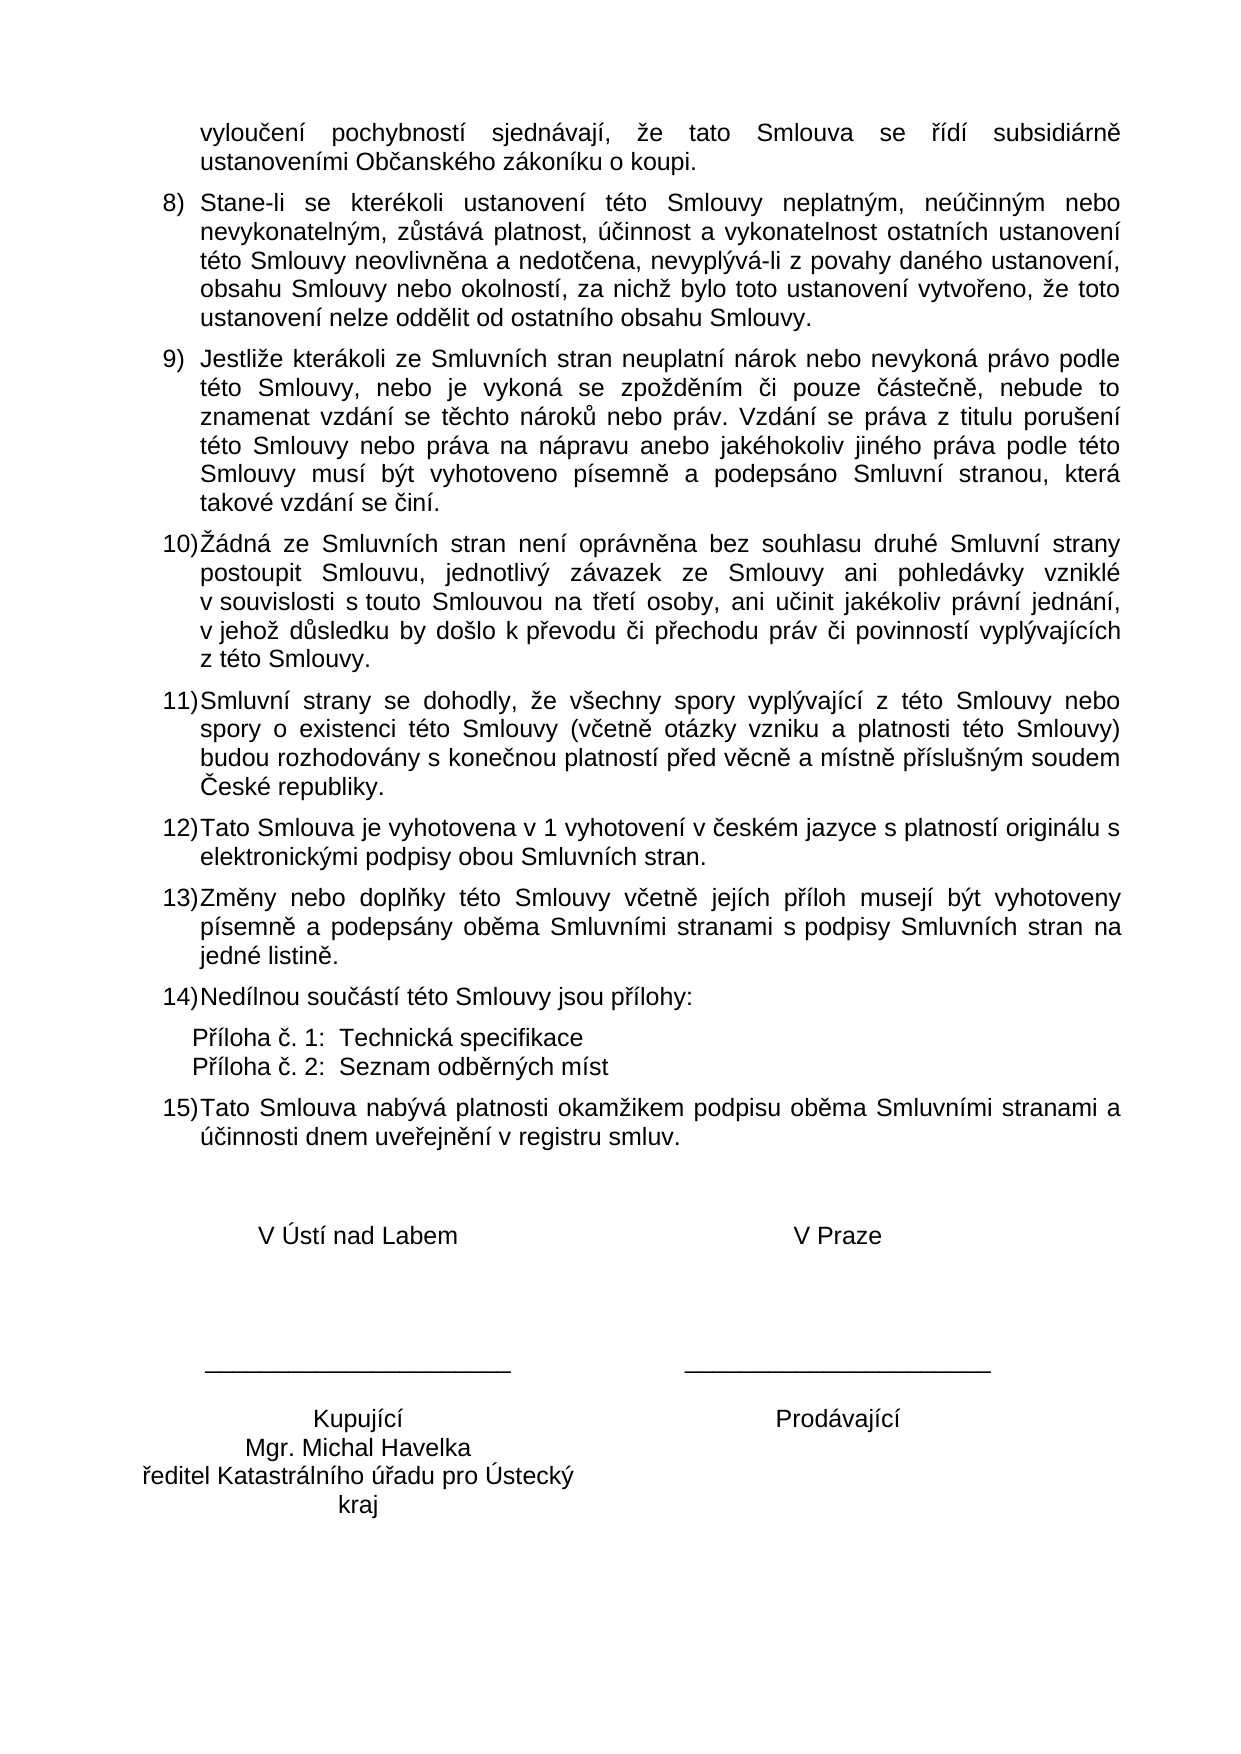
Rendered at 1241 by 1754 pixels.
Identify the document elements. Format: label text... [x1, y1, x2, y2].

table_header V Ústí nad Labem [118, 1221, 598, 1345]
subtitle Nedílnou součástí této Smlouvy jsou přílohy: [162, 982, 1122, 1011]
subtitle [162, 118, 1122, 176]
subtitle Žádná ze Smluvních stran není oprávněna bez souhlasu druhé Smluvní strany postoupit Smlouvu, jednotlivý závazek ze Smlouvy ani pohledávky vzniklé v souvislosti s touto Smlouvou na třetí osoby, ani učinit jakékoliv právní jednání, v jehož důsledku by došlo k převodu či přechodu práv či povinností vyplývajících z této Smlouvy. [162, 529, 1122, 673]
subtitle Tato Smlouva je vyhotovena v 1 vyhotovení v českém jazyce s platností originálu s elektronickými podpisy obou Smluvních stran. [162, 813, 1122, 871]
subtitle Tato Smlouva nabývá platnosti okamžikem podpisu oběma Smluvními stranami a účinnosti dnem uveřejnění v registru smluv. [162, 1093, 1122, 1151]
subtitle Jestliže kterákoli ze Smluvních stran neuplatní nárok nebo nevykoná právo podle této Smlouvy, nebo je vykoná se zpožděním či pouze částečně, nebude to znamenat vzdání se těchto nároků nebo práv. Vzdání se práva z titulu porušení této Smlouvy nebo práva na nápravu anebo jakéhokoliv jiného práva podle této Smlouvy musí být vyhotoveno písemně a podepsáno Smluvní stranou, která takové vzdání se činí. [162, 344, 1122, 517]
table_cell Prodávající [598, 1404, 1078, 1519]
table_cell ______________________ [598, 1345, 1078, 1404]
table_cell Kupující Mgr. Michal Havelka ředitel Katastrálního úřadu pro Ústecký kraj [118, 1404, 598, 1519]
text Příloha č. 2: Seznam odběrných míst [118, 1052, 1122, 1081]
table_cell ______________________ [118, 1345, 598, 1404]
table_header V Praze [598, 1221, 1078, 1345]
subtitle Smluvní strany se dohodly, že všechny spory vyplývající z této Smlouvy nebo spory o existenci této Smlouvy (včetně otázky vzniku a platnosti této Smlouvy) budou rozhodovány s konečnou platností před věcně a místně příslušným soudem České republiky. [162, 686, 1122, 801]
text Příloha č. 1: Technická specifikace [118, 1023, 1122, 1052]
subtitle Stane-li se kterékoli ustanovení této Smlouvy neplatným, neúčinným nebo nevykonatelným, zůstává platnost, účinnost a vykonatelnost ostatních ustanovení této Smlouvy neovlivněna a nedotčena, nevyplývá-li z povahy daného ustanovení, obsahu Smlouvy nebo okolností, za nichž bylo toto ustanovení vytvořeno, že toto ustanovení nelze oddělit od ostatního obsahu Smlouvy. [162, 188, 1122, 332]
subtitle Změny nebo doplňky této Smlouvy včetně jejích příloh musejí být vyhotoveny písemně a podepsány oběma Smluvními stranami s podpisy Smluvních stran na jedné listině. [162, 883, 1122, 969]
